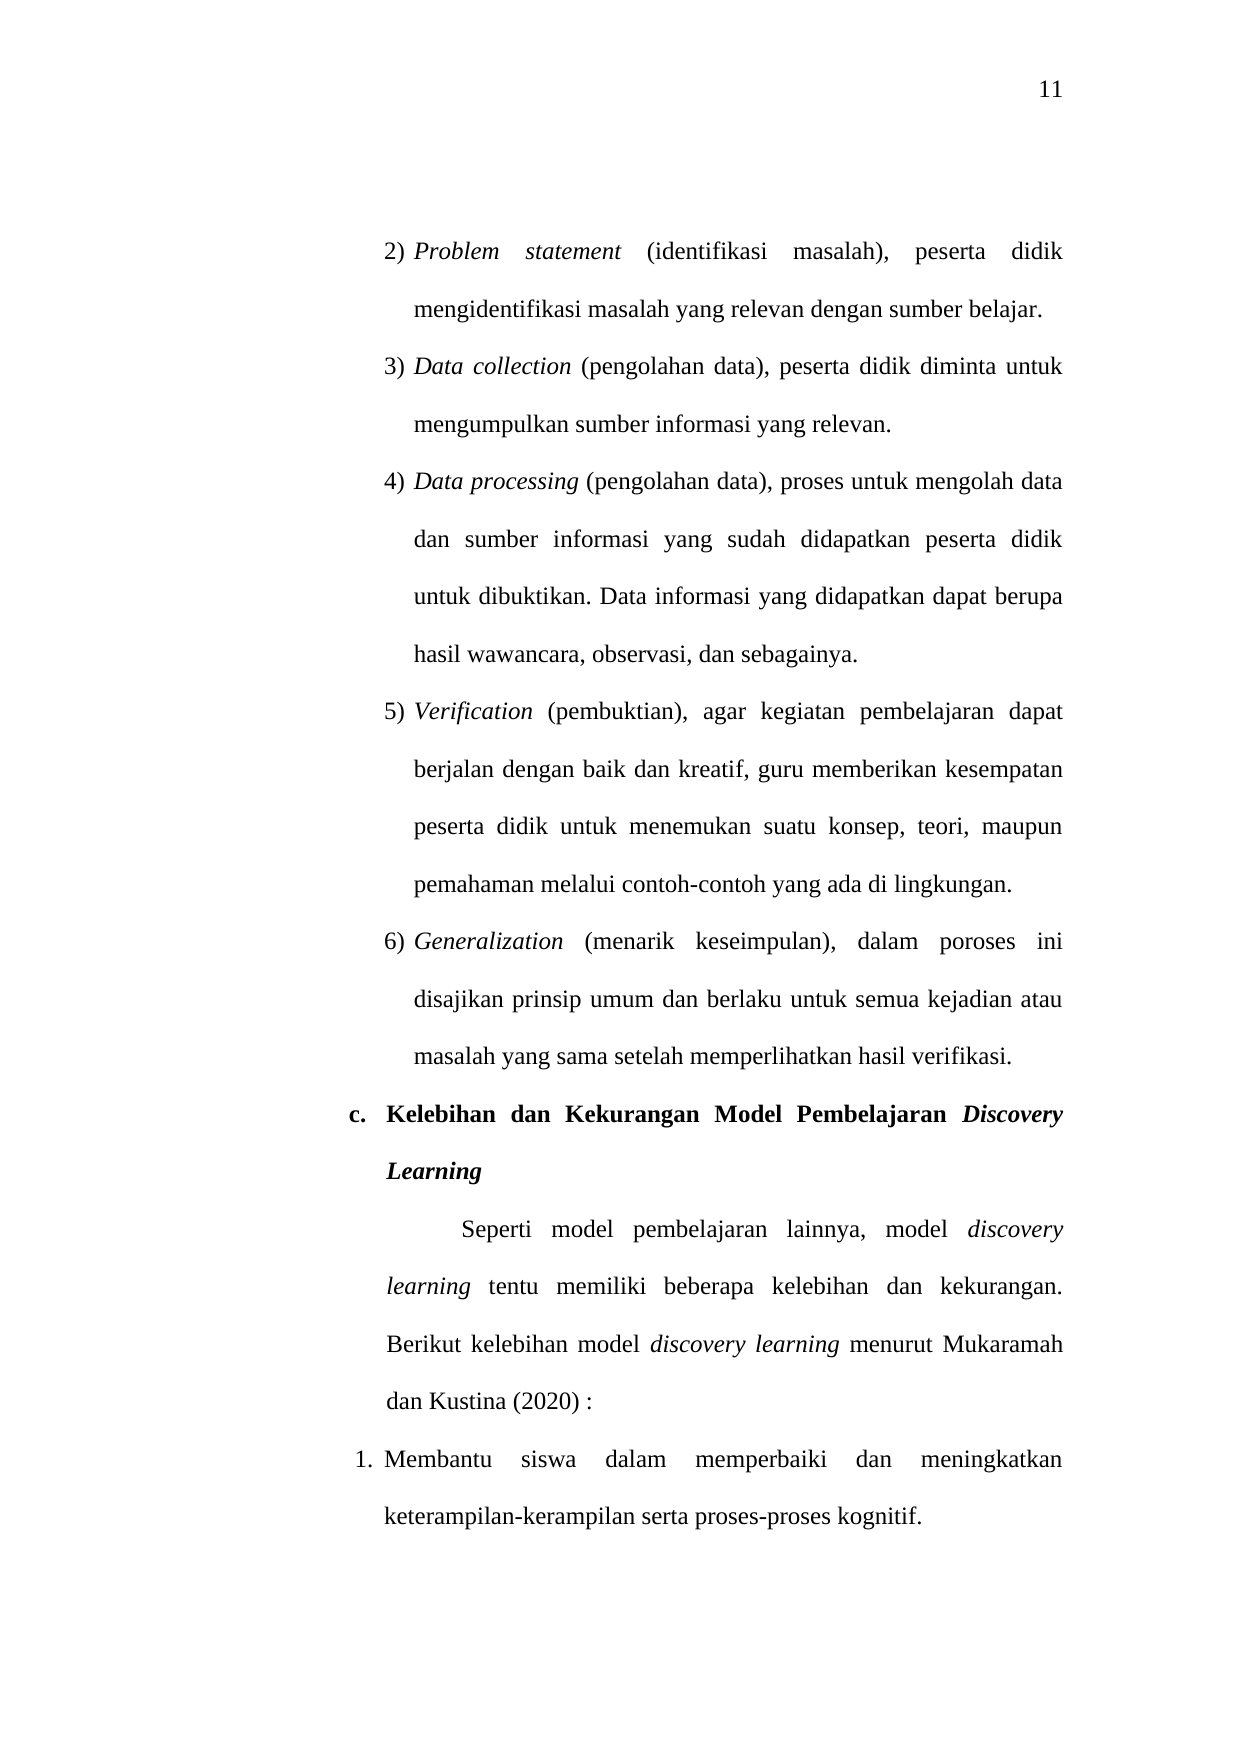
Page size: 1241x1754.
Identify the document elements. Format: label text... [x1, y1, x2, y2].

list Generalization (menarik keseimpulan), dalam poroses ini disajikan prinsip umum dan berlaku untuk semua kejadian atau masalah yang sama setelah memperlihatkan hasil verifikasi. [384, 926, 1063, 1070]
list Verification (pembuktian), agar kegiatan pembelajaran dapat berjalan dengan baik dan kreatif, guru memberikan kesempatan peserta didik untuk menemukan suatu konsep, teori, maupun pemahaman melalui contoh-contoh yang ada di lingkungan. [384, 696, 1063, 897]
list Data processing (pengolahan data), proses untuk mengolah data dan sumber informasi yang sudah didapatkan peserta didik untuk dibuktikan. Data informasi yang didapatkan dapat berupa hasil wawancara, observasi, dan sebagainya. [384, 466, 1063, 667]
list Data collection (pengolahan data), peserta didik diminta untuk mengumpulkan sumber informasi yang relevan. [384, 351, 1063, 437]
list Membantu siswa dalam memperbaiki dan meningkatkan keterampilan-kerampilan serta proses-proses kognitif. [354, 1444, 1063, 1530]
list Seperti model pembelajaran lainnya, model discovery learning tentu memiliki beberapa kelebihan dan kekurangan. Berikut kelebihan model discovery learning menurut Mukaramah dan Kustina (2020) : [386, 1214, 1063, 1415]
list Problem statement (identifikasi masalah), peserta didik mengidentifikasi masalah yang relevan dengan sumber belajar. [384, 236, 1063, 322]
list Kelebihan dan Kekurangan Model Pembelajaran Discovery Learning [349, 1099, 1063, 1185]
